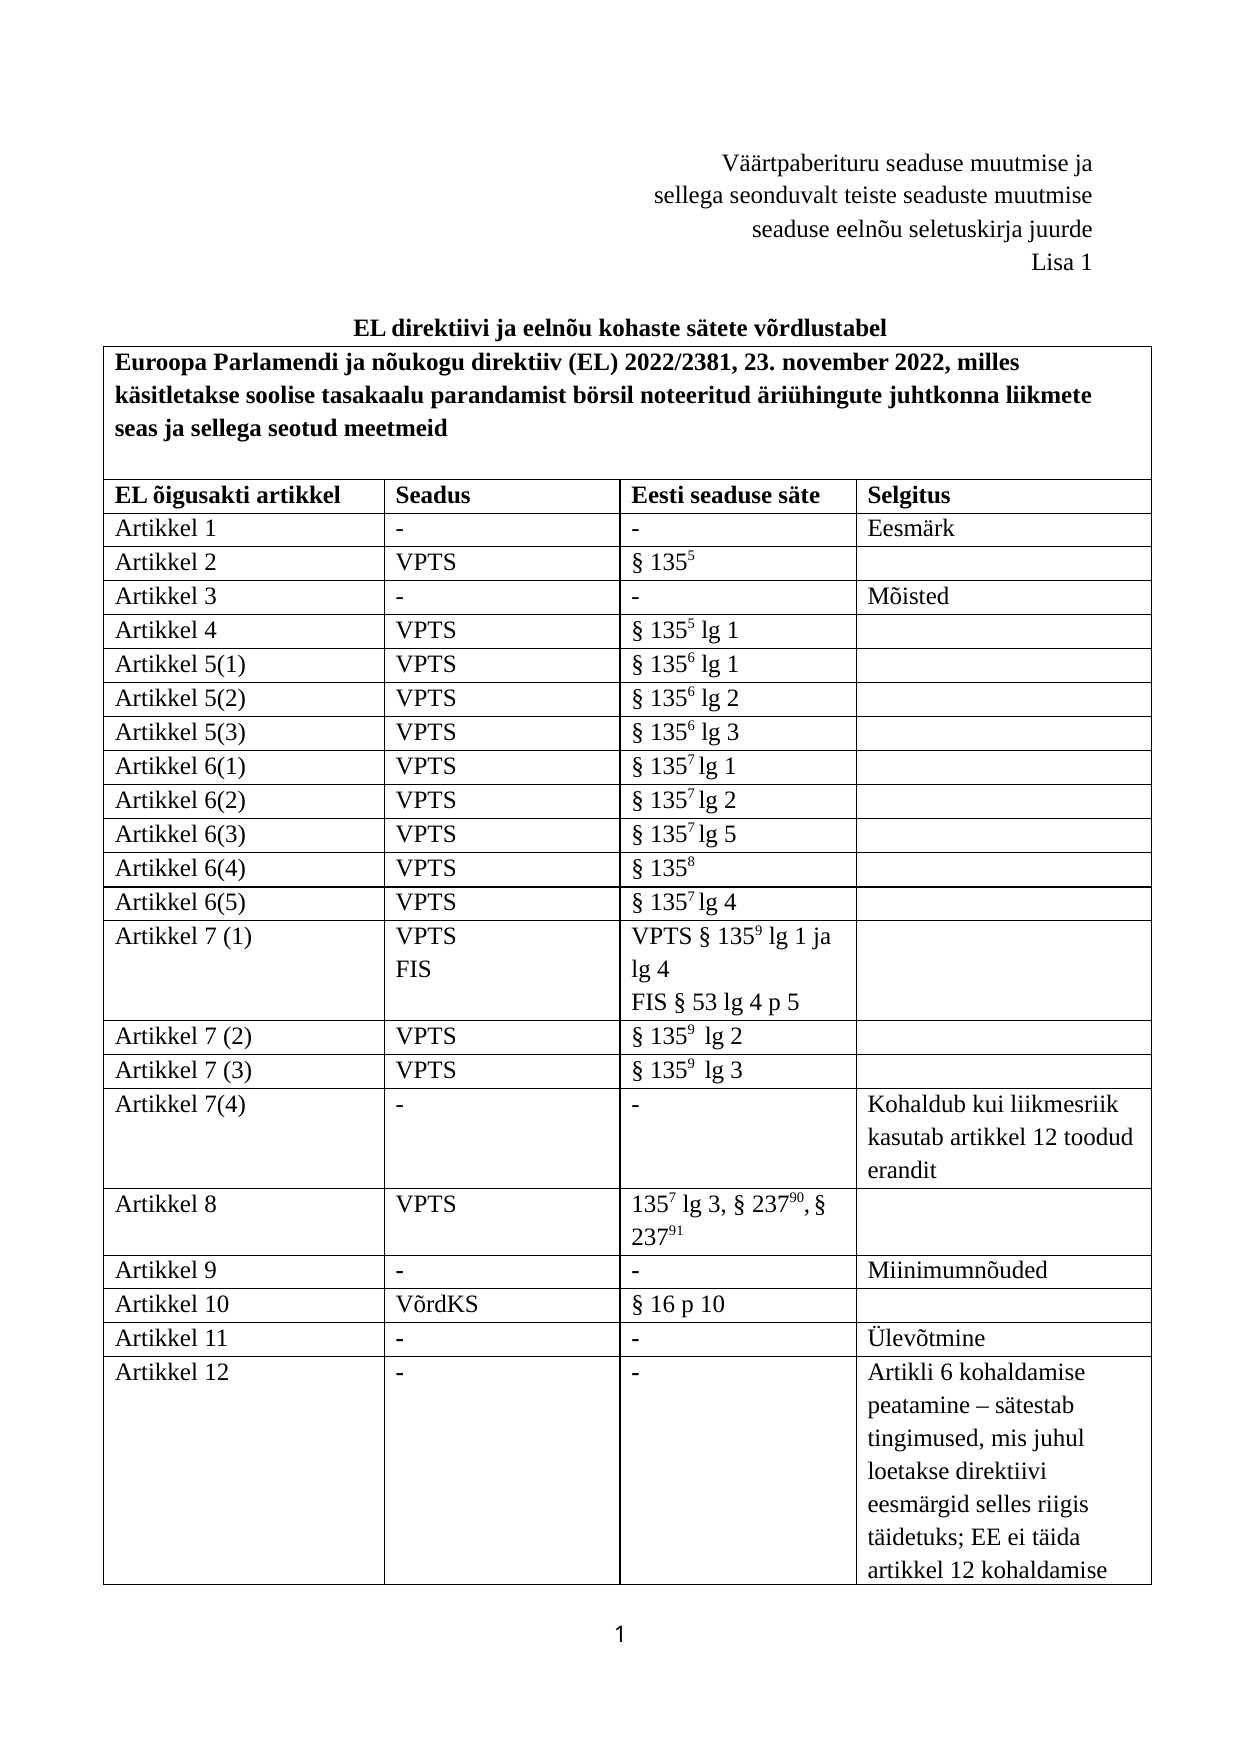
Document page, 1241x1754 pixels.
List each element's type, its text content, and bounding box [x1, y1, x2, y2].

table_cell VPTS [385, 547, 619, 580]
table_cell - [385, 1089, 619, 1188]
table_cell [857, 1189, 1151, 1254]
table_cell VPTS [385, 1055, 619, 1088]
table_cell Artikkel 5(1) [104, 649, 384, 682]
table_cell [857, 751, 1151, 784]
table_cell VPTS [385, 751, 619, 784]
table_cell Artikkel 7 (2) [104, 1021, 384, 1054]
table_cell VPTS [385, 1189, 619, 1254]
table_cell Seadus [385, 480, 619, 512]
table_cell Artikkel 7 (3) [104, 1055, 384, 1088]
table_cell § 1357 lg 2 [621, 785, 856, 818]
table_cell EL õigusakti artikkel [104, 480, 384, 512]
table_cell Artikkel 1 [104, 514, 384, 546]
table_cell Mõisted [857, 581, 1151, 614]
table_cell § 1357 lg 1 [621, 751, 856, 784]
table_cell VPTS [385, 819, 619, 852]
table_cell Artikkel 4 [104, 615, 384, 648]
table_cell - [621, 1256, 856, 1288]
table_cell - [385, 1256, 619, 1288]
table_cell [857, 1021, 1151, 1054]
text sellega seonduvalt teiste seaduste muutmise [148, 181, 1093, 209]
table_cell - [621, 1089, 856, 1188]
table_cell VPTS FIS [385, 921, 619, 1020]
table_cell Artikkel 5(2) [104, 683, 384, 716]
table_cell - [385, 581, 619, 614]
table_cell [857, 853, 1151, 886]
table_cell Artikkel 12 [104, 1357, 384, 1584]
table_cell § 16 p 10 [621, 1289, 856, 1322]
table_cell Artikkel 11 [104, 1323, 384, 1356]
table_cell - [385, 1323, 619, 1356]
table_cell § 1357 lg 5 [621, 819, 856, 852]
table_cell § 1356 lg 2 [621, 683, 856, 716]
table_cell - [621, 1323, 856, 1356]
table_cell Artikkel 6(5) [104, 888, 384, 920]
table_cell [857, 717, 1151, 750]
table_cell Artikkel 8 [104, 1189, 384, 1254]
table_cell § 1359 lg 3 [621, 1055, 856, 1088]
table_cell 1357 lg 3, § 23790, § 23791 [621, 1189, 856, 1254]
table_cell Miinimumnõuded [857, 1256, 1151, 1288]
table_cell [857, 1289, 1151, 1322]
table_cell Artikkel 6(4) [104, 853, 384, 886]
table_cell Artikkel 5(3) [104, 717, 384, 750]
table_cell § 1355 lg 1 [621, 615, 856, 648]
table_cell - [621, 514, 856, 546]
table_cell Artikkel 7 (1) [104, 921, 384, 1020]
table_cell - [621, 1357, 856, 1584]
table_cell [857, 615, 1151, 648]
table_cell Eesmärk [857, 514, 1151, 546]
text Väärtpaberituru seaduse muutmise ja [148, 148, 1093, 176]
table_cell Artikkel 3 [104, 581, 384, 614]
table_cell Ülevõtmine [857, 1323, 1151, 1356]
table_cell § 1356 lg 3 [621, 717, 856, 750]
table_cell VPTS [385, 683, 619, 716]
table_cell - [621, 581, 856, 614]
table_cell Artikkel 6(2) [104, 785, 384, 818]
table_cell VPTS [385, 615, 619, 648]
table_cell Artikkel 9 [104, 1256, 384, 1288]
table_cell VPTS [385, 785, 619, 818]
table_cell [857, 1055, 1151, 1088]
table_cell § 1355 [621, 547, 856, 580]
table_cell [857, 888, 1151, 920]
table_cell VPTS [385, 717, 619, 750]
table_cell [857, 785, 1151, 818]
table_cell § 1359 lg 2 [621, 1021, 856, 1054]
table_cell [857, 683, 1151, 716]
text seaduse eelnõu seletuskirja juurde [148, 214, 1093, 242]
table_cell Artikkel 10 [104, 1289, 384, 1322]
table_cell VPTS [385, 649, 619, 682]
table_cell [857, 649, 1151, 682]
table_cell Artikkel 6(3) [104, 819, 384, 852]
table_cell Selgitus [857, 480, 1151, 512]
table_cell § 1357 lg 4 [621, 888, 856, 920]
table_cell [857, 819, 1151, 852]
table_cell Artikkel 7(4) [104, 1089, 384, 1188]
table_cell VPTS [385, 888, 619, 920]
table_cell VPTS [385, 853, 619, 886]
table_cell § 1356 lg 1 [621, 649, 856, 682]
table_cell - [385, 1357, 619, 1584]
text EL direktiivi ja eelnõu kohaste sätete võrdlustabel [148, 313, 1093, 341]
text Lisa 1 [148, 247, 1093, 275]
table_cell Eesti seaduse säte [621, 480, 856, 512]
table_cell - [385, 514, 619, 546]
table_cell Artikkel 2 [104, 547, 384, 580]
table_cell [857, 921, 1151, 1020]
table_cell § 1358 [621, 853, 856, 886]
table_cell Kohaldub kui liikmesriik kasutab artikkel 12 toodud erandit [857, 1089, 1151, 1188]
table_cell VPTS § 1359 lg 1 ja lg 4 FIS § 53 lg 4 p 5 [621, 921, 856, 1020]
table_cell VPTS [385, 1021, 619, 1054]
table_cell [857, 1357, 1151, 1584]
table_cell [857, 547, 1151, 580]
table_cell VõrdKS [385, 1289, 619, 1322]
table_cell Artikkel 6(1) [104, 751, 384, 784]
table_header Euroopa Parlamendi ja nõukogu direktiiv (EL) 2022/2381, 23. november 2022, milles käsitletakse soolise tasakaalu parandamist börsil noteeritud äriühingute juhtkonna liikmete seas ja sellega seotud meetmeid [104, 347, 1151, 479]
